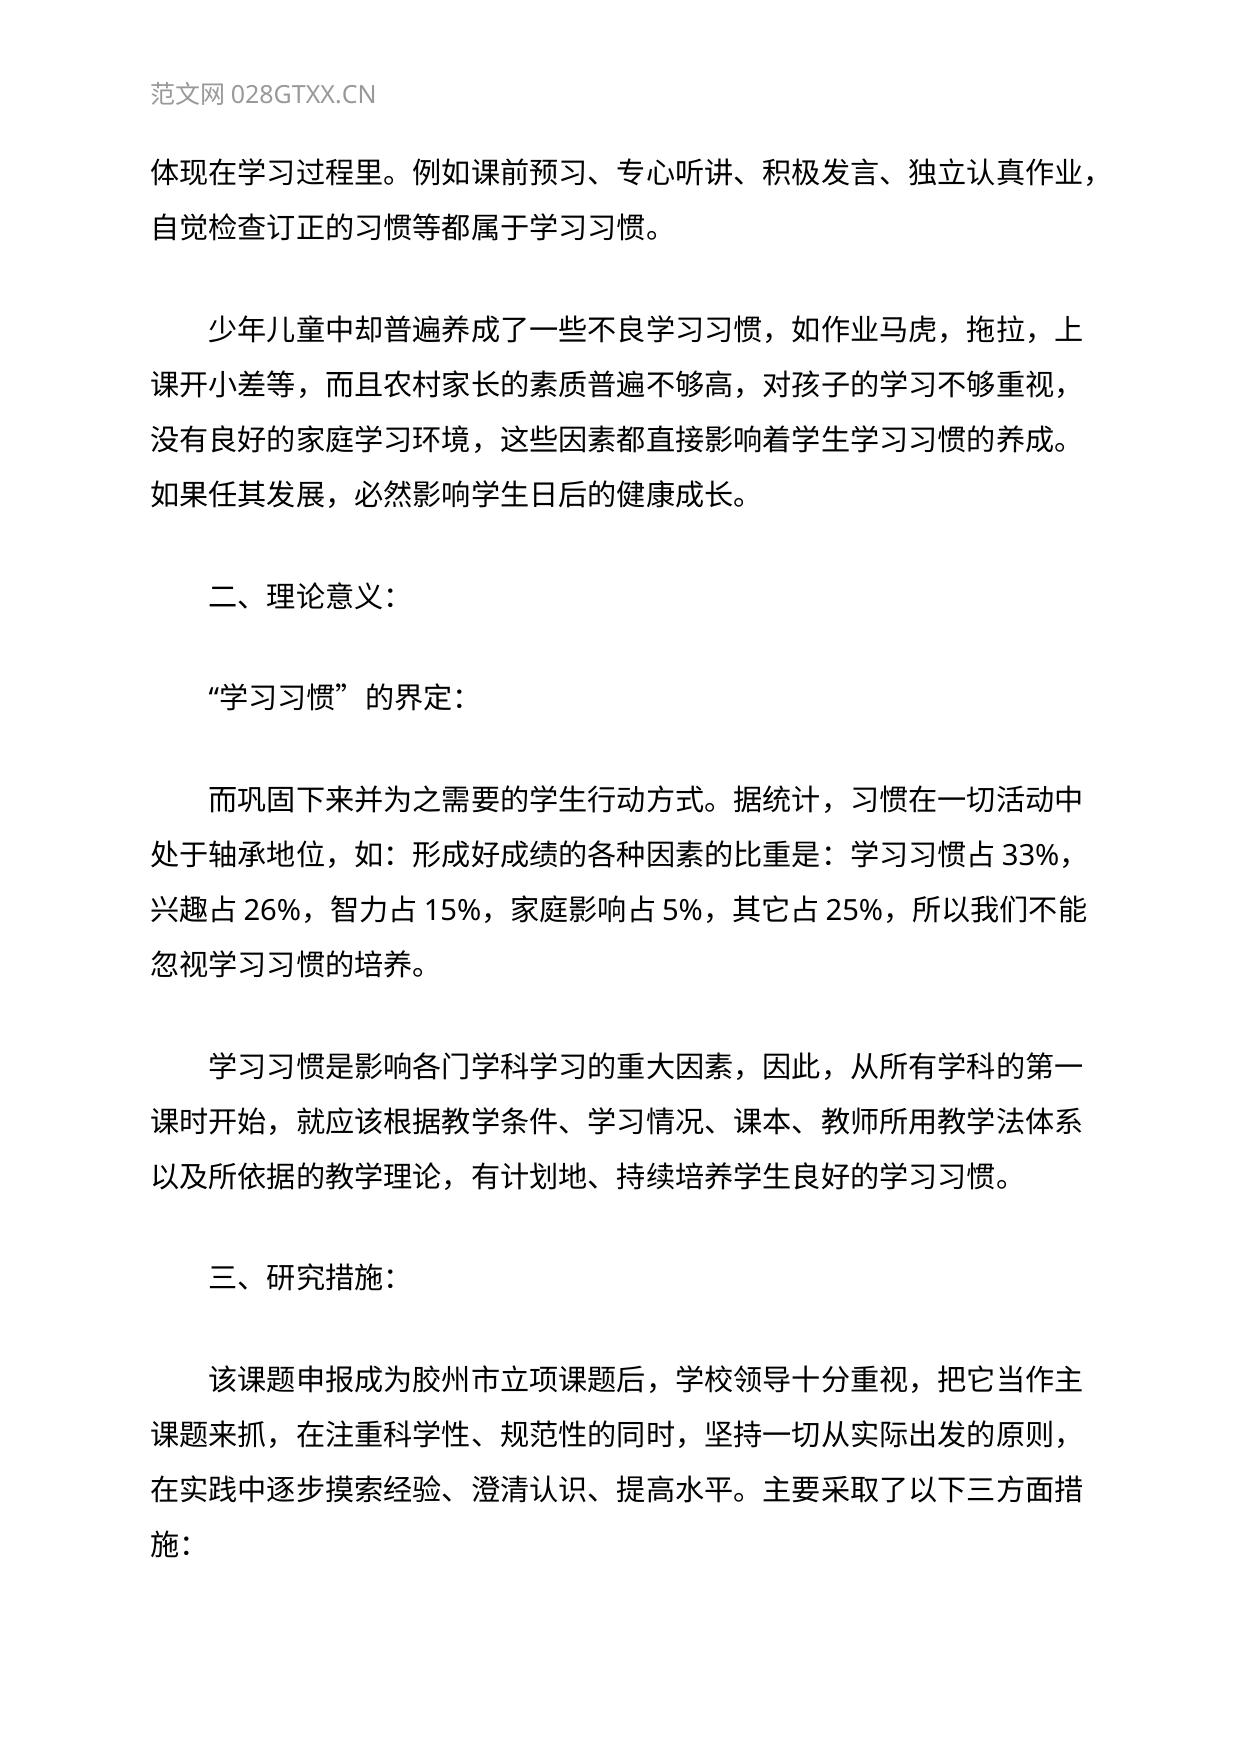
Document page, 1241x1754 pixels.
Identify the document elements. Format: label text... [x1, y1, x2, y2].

text “学习习惯”的界定： [150, 675, 1090, 717]
text 而巩固下来并为之需要的学生行动方式。据统计，习惯在一切活动中处于轴承地位，如：形成好成绩的各种因素的比重是：学习习惯占33%，兴趣占26%，智力占15%，家庭影响占5%，其它占25%，所以我们不能忽视学习习惯的培养。 [150, 777, 1090, 984]
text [150, 150, 1090, 247]
text 少年儿童中却普遍养成了一些不良学习习惯，如作业马虎，拖拉，上课开小差等，而且农村家长的素质普遍不够高，对孩子的学习不够重视，没有良好的家庭学习环境，这些因素都直接影响着学生学习习惯的养成。如果任其发展，必然影响学生日后的健康成长。 [150, 307, 1090, 514]
text 三、研究措施： [150, 1255, 1090, 1297]
text 二、理论意义： [150, 573, 1090, 615]
text 该课题申报成为胶州市立项课题后，学校领导十分重视，把它当作主课题来抓，在注重科学性、规范性的同时，坚持一切从实际出发的原则，在实践中逐步摸索经验、澄清认识、提高水平。主要采取了以下三方面措施： [150, 1357, 1090, 1564]
text 学习习惯是影响各门学科学习的重大因素，因此，从所有学科的第一课时开始，就应该根据教学条件、学习情况、课本、教师所用教学法体系以及所依据的教学理论，有计划地、持续培养学生良好的学习习惯。 [150, 1043, 1090, 1196]
